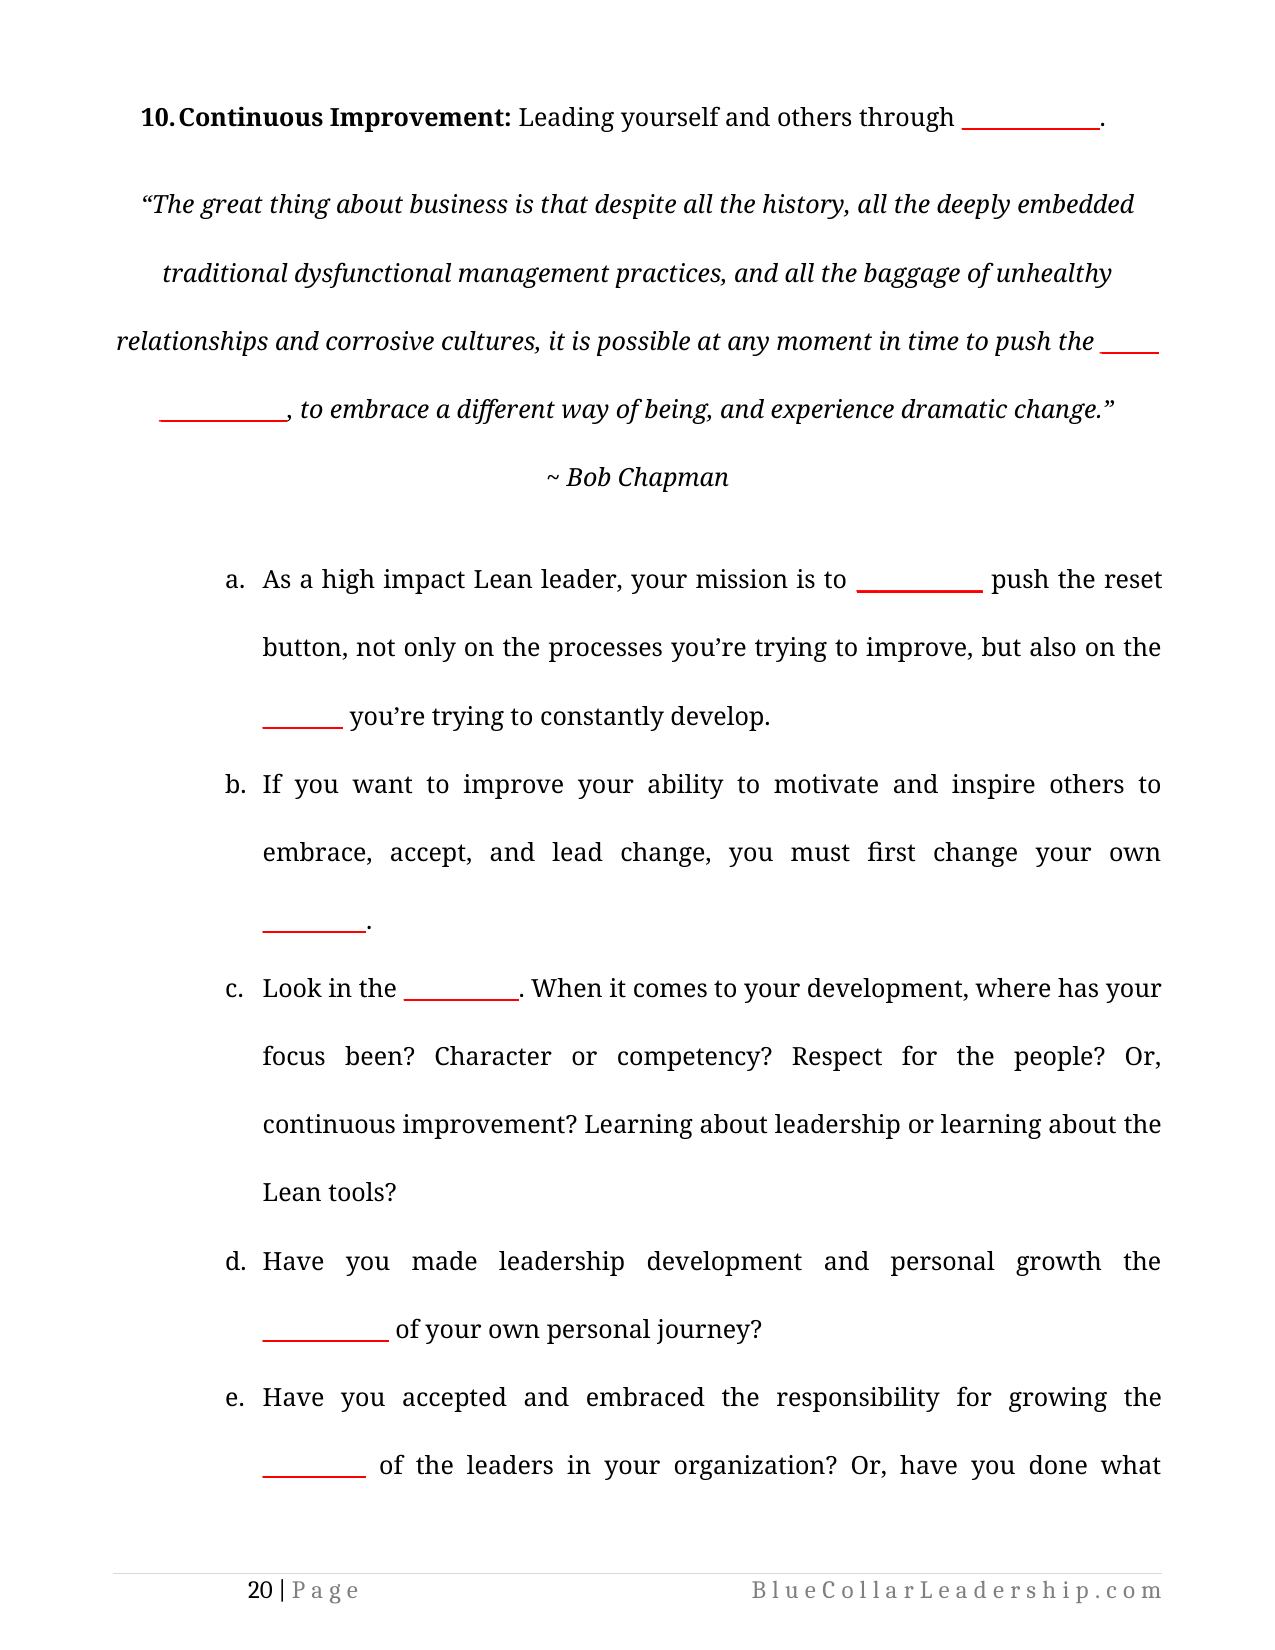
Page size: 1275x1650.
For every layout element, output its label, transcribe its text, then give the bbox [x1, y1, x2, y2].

text ~ Bob Chapman [112, 460, 1162, 494]
list Have you made leadership development and personal growth the ___________ of your own personal journey? [225, 1243, 1162, 1345]
list Look in the __________. When it comes to your development, where has your focus been? Character or competency? Respect for the people? Or, continuous improvement? Learning about leadership or learning about the Lean tools? [225, 971, 1162, 1209]
list If you want to improve your ability to motivate and inspire others to embrace, accept, and lead change, you must first change your own _________. [225, 766, 1162, 937]
text “The great thing about business is that despite all the history, all the deeply embedded traditional dysfunctional management practices, and all the baggage of unhealthy relationships and corrosive cultures, it is possible at any moment in time to push the _____ ___________, to embrace a different way of being, and experience dramatic change.” [112, 187, 1162, 426]
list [225, 1379, 1162, 1482]
list Continuous Improvement: Leading yourself and others through ____________. [141, 100, 1162, 134]
list As a high impact Lean leader, your mission is to ___________ push the reset button, not only on the processes you’re trying to improve, but also on the _______ you’re trying to constantly develop. [225, 562, 1162, 732]
